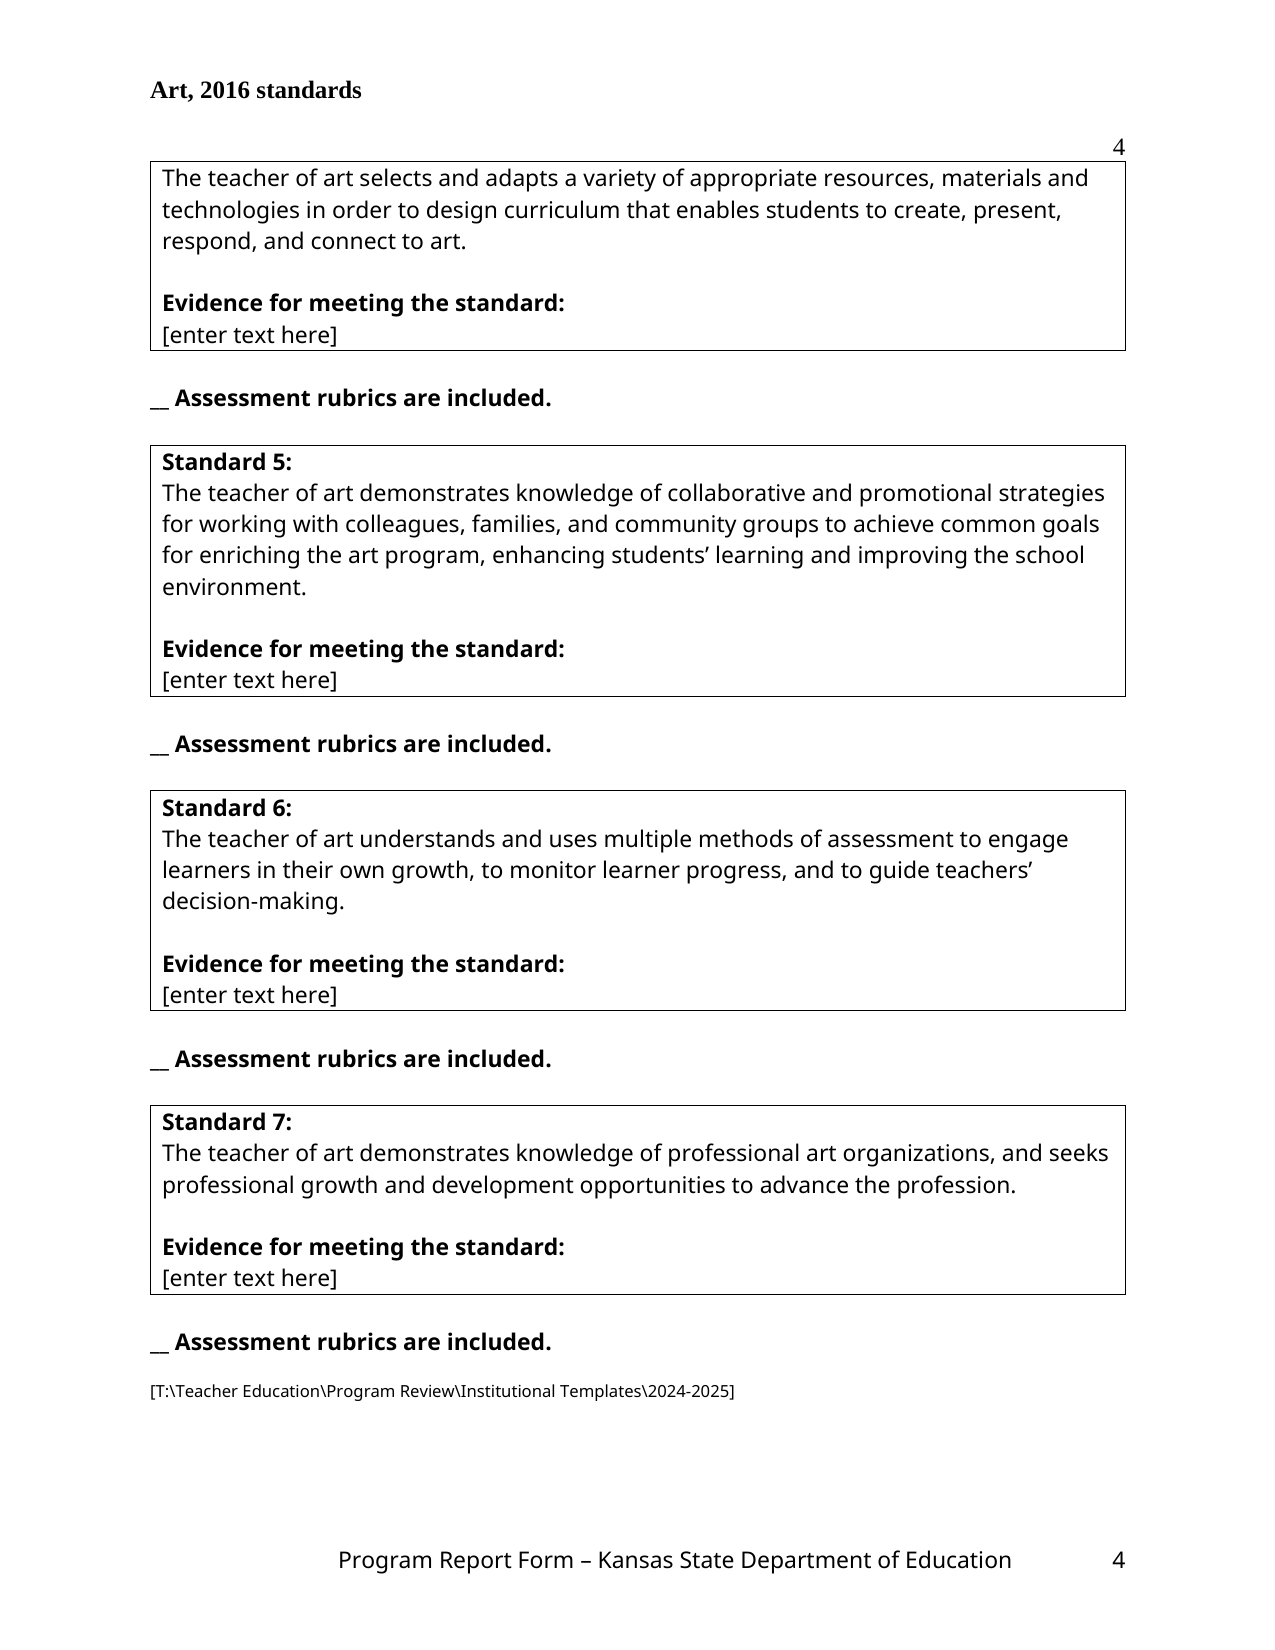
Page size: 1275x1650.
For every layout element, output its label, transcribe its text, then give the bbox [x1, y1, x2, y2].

text __ Assessment rubrics are included. [150, 1042, 1125, 1074]
text __ Assessment rubrics are included. [150, 1326, 1125, 1357]
text __ Assessment rubrics are included. [150, 728, 1125, 759]
table_header Standard 6: The teacher of art understands and uses multiple methods of assessment to engage learners in their own growth, to monitor learner progress, and to guide teachers’ decision-making. Evidence for meeting the standard: [enter text here] [151, 791, 1125, 1010]
table_header Standard 7: The teacher of art demonstrates knowledge of professional art organizations, and seeks professional growth and development opportunities to advance the profession. Evidence for meeting the standard: [enter text here] [151, 1106, 1125, 1293]
text __ Assessment rubrics are included. [150, 382, 1125, 413]
table_header Standard 5: The teacher of art demonstrates knowledge of collaborative and promotional strategies for working with colleagues, families, and community groups to achieve common goals for enriching the art program, enhancing students’ learning and improving the school environment. Evidence for meeting the standard: [enter text here] [151, 446, 1125, 696]
text [T:\Teacher Education\Program Review\Institutional Templates\2024-2025] [150, 1380, 1125, 1402]
